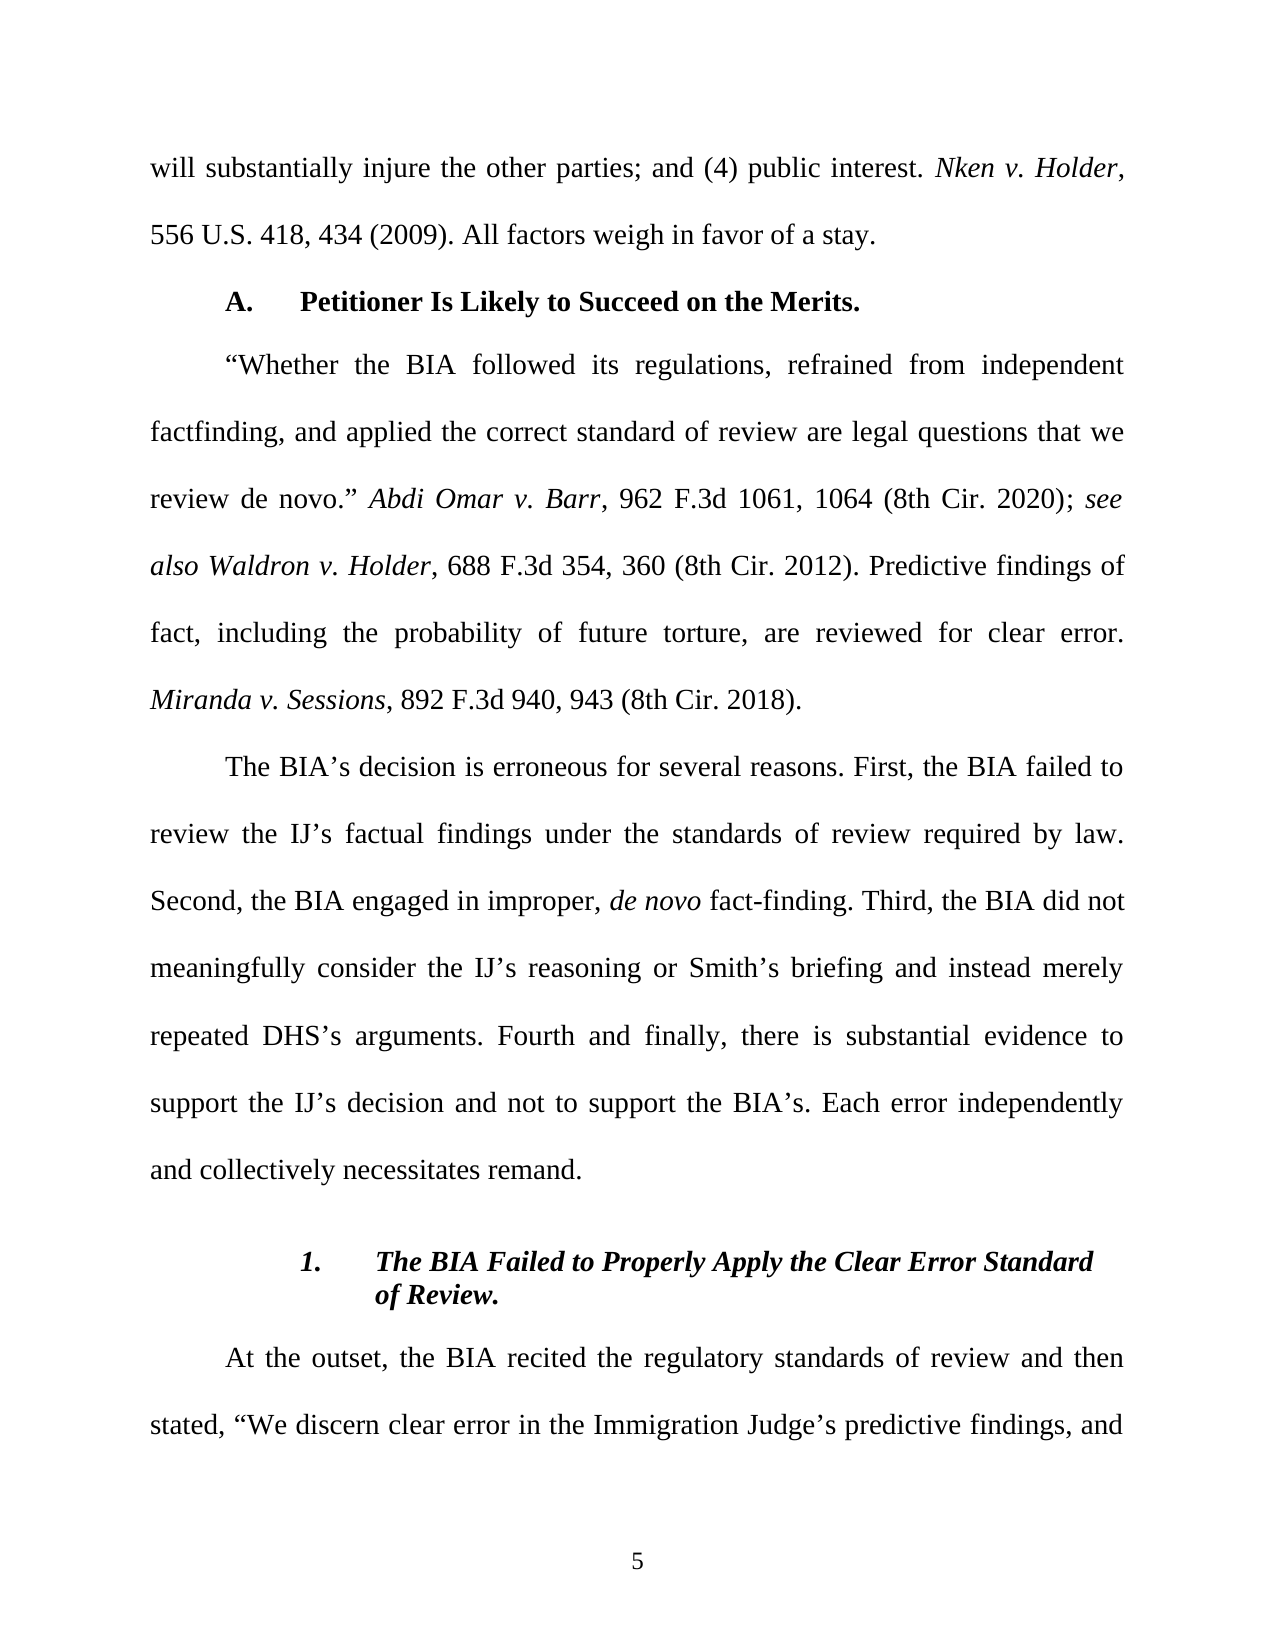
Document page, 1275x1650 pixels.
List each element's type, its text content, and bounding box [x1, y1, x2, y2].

subtitle The BIA Failed to Properly Apply the Clear Error Standard of Review. [300, 1244, 1125, 1311]
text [150, 1340, 1125, 1441]
text The BIA’s decision is erroneous for several reasons. First, the BIA failed to review the IJ’s factual findings under the standards of review required by law. Second, the BIA engaged in improper, de novo fact-finding. Third, the BIA did not meaningfully consider the IJ’s reasoning or Smith’s briefing and instead merely repeated DHS’s arguments. Fourth and finally, there is substantial evidence to support the IJ’s decision and not to support the BIA’s. Each error independently and collectively necessitates remand. [150, 749, 1125, 1185]
text “Whether the BIA followed its regulations, refrained from independent factfinding, and applied the correct standard of review are legal questions that we review de novo.” Abdi Omar v. Barr, 962 F.3d 1061, 1064 (8th Cir. 2020); see also Waldron v. Holder, 688 F.3d 354, 360 (8th Cir. 2012). Predictive findings of fact, including the probability of future torture, are reviewed for clear error. Miranda v. Sessions, 892 F.3d 940, 943 (8th Cir. 2018). [150, 347, 1125, 716]
subtitle Petitioner Is Likely to Succeed on the Merits. [225, 284, 1125, 318]
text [150, 150, 1125, 251]
